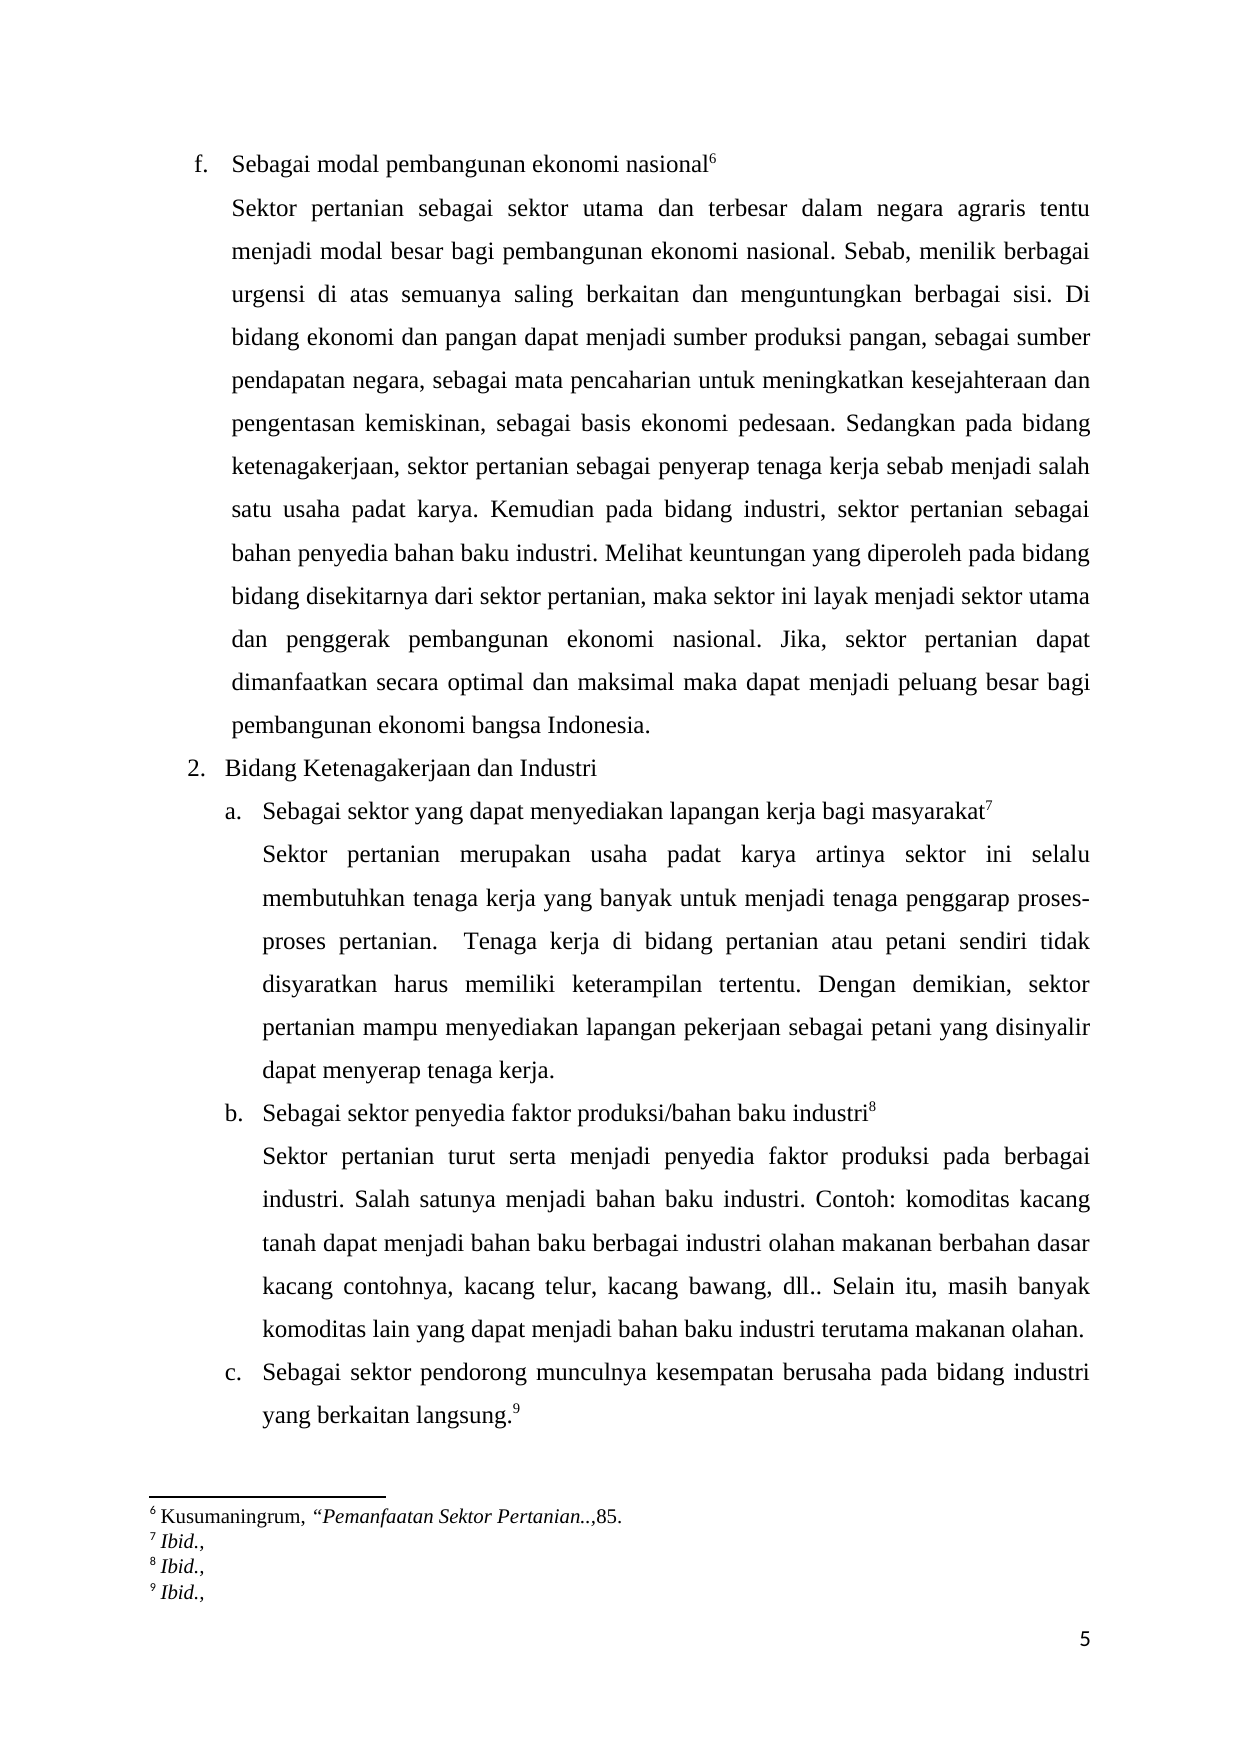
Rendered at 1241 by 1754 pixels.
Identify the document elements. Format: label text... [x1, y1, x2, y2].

list Sektor pertanian sebagai sektor utama dan terbesar dalam negara agraris tentu menjadi modal besar bagi pembangunan ekonomi nasional. Sebab, menilik berbagai urgensi di atas semuanya saling berkaitan dan menguntungkan berbagai sisi. Di bidang ekonomi dan pangan dapat menjadi sumber produksi pangan, sebagai sumber pendapatan negara, sebagai mata pencaharian untuk meningkatkan kesejahteraan dan pengentasan kemiskinan, sebagai basis ekonomi pedesaan. Sedangkan pada bidang ketenagakerjaan, sektor pertanian sebagai penyerap tenaga kerja sebab menjadi salah satu usaha padat karya. Kemudian pada bidang industri, sektor pertanian sebagai bahan penyedia bahan baku industri. Melihat keuntungan yang diperoleh pada bidang bidang disekitarnya dari sektor pertanian, maka sektor ini layak menjadi sektor utama dan penggerak pembangunan ekonomi nasional. Jika, sektor pertanian dapat dimanfaatkan secara optimal dan maksimal maka dapat menjadi peluang besar bagi pembangunan ekonomi bangsa Indonesia. [231, 193, 1091, 739]
list Sebagai sektor penyedia faktor produksi/bahan baku industri [224, 1098, 1091, 1127]
list Sebagai sektor pendorong munculnya kesempatan berusaha pada bidang industri yang berkaitan langsung. [224, 1357, 1091, 1429]
list Sebagai sektor yang dapat menyediakan lapangan kerja bagi masyarakat [224, 796, 1091, 825]
list Bidang Ketenagakerjaan dan Industri [187, 753, 1091, 782]
list Sektor pertanian merupakan usaha padat karya artinya sektor ini selalu membutuhkan tenaga kerja yang banyak untuk menjadi tenaga penggarap proses-proses pertanian. Tenaga kerja di bidang pertanian atau petani sendiri tidak disyaratkan harus memiliki keterampilan tertentu. Dengan demikian, sektor pertanian mampu menyediakan lapangan pekerjaan sebagai petani yang disinyalir dapat menyerap tenaga kerja. [262, 839, 1091, 1084]
list Sektor pertanian turut serta menjadi penyedia faktor produksi pada berbagai industri. Salah satunya menjadi bahan baku industri. Contoh: komoditas kacang tanah dapat menjadi bahan baku berbagai industri olahan makanan berbahan dasar kacang contohnya, kacang telur, kacang bawang, dll.. Selain itu, masih banyak komoditas lain yang dapat menjadi bahan baku industri terutama makanan olahan. [262, 1141, 1091, 1343]
list Sebagai modal pembangunan ekonomi nasional [194, 149, 1091, 178]
